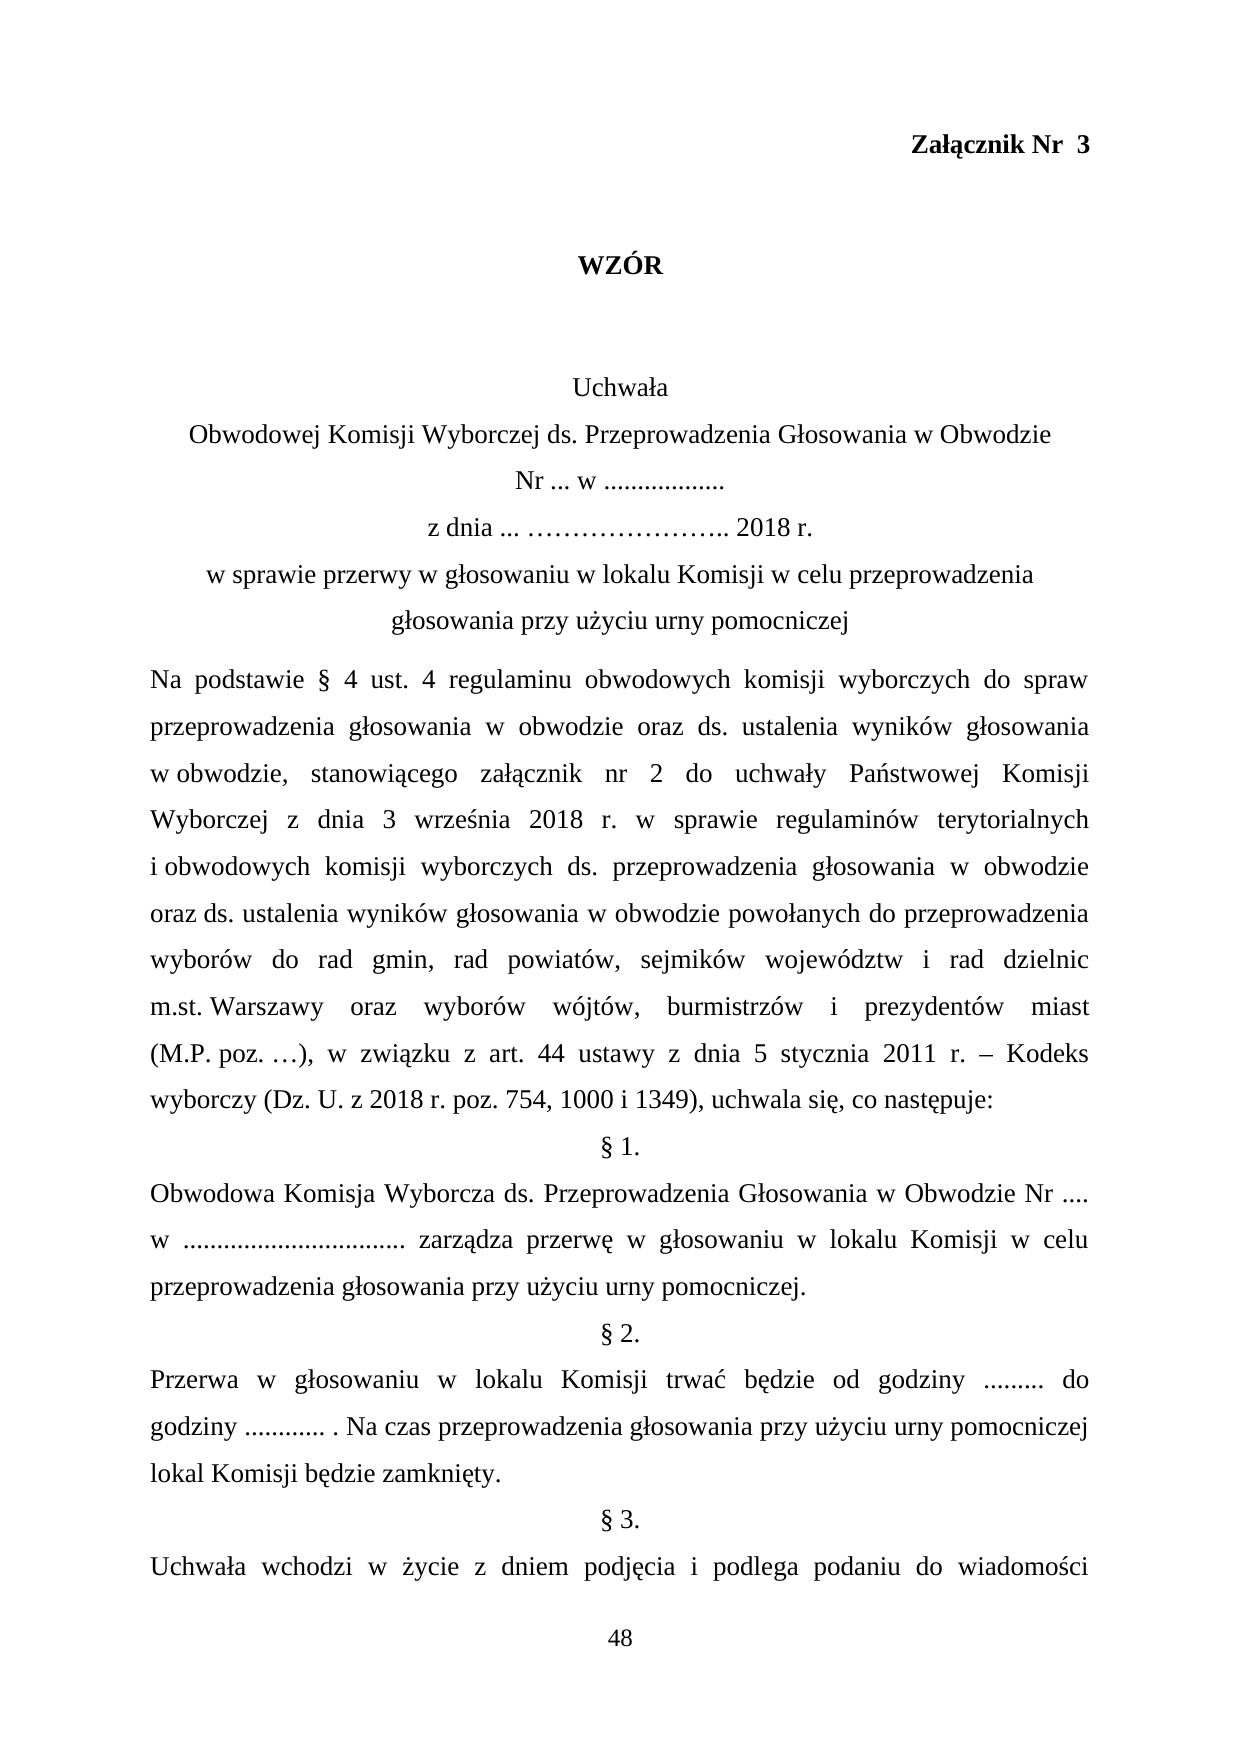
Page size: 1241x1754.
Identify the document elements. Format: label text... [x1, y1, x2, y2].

text § 2. [150, 1317, 1090, 1348]
text Uchwała [150, 371, 1090, 402]
text § 1. [150, 1130, 1090, 1161]
text Obwodowa Komisja Wyborcza ds. Przeprowadzenia Głosowania w Obwodzie Nr .... w ................................. zarządza przerwę w głosowaniu w lokalu Komisji w celu przeprowadzenia głosowania przy użyciu urny pomocniczej. [150, 1177, 1090, 1301]
text § 3. [150, 1503, 1090, 1535]
text z dnia ... ………………….. 2018 r. [150, 511, 1090, 542]
text w sprawie przerwy w głosowaniu w lokalu Komisji w celu przeprowadzenia głosowania przy użyciu urny pomocniczej [150, 558, 1090, 636]
text Obwodowej Komisji Wyborczej ds. Przeprowadzenia Głosowania w Obwodzie Nr ... w .................. [150, 418, 1090, 496]
text Na podstawie § 4 ust. 4 regulaminu obwodowych komisji wyborczych do spraw przeprowadzenia głosowania w obwodzie oraz ds. ustalenia wyników głosowania w obwodzie, stanowiącego załącznik nr 2 do uchwały Państwowej Komisji Wyborczej z dnia 3 września 2018 r. w sprawie regulaminów terytorialnych i obwodowych komisji wyborczych ds. przeprowadzenia głosowania w obwodzie oraz ds. ustalenia wyników głosowania w obwodzie powołanych do przeprowadzenia wyborów do rad gmin, rad powiatów, sejmików województw i rad dzielnic m.st. Warszawy oraz wyborów wójtów, burmistrzów i prezydentów miast (M.P. poz. …), w związku z art. 44 ustawy z dnia 5 stycznia 2011 r. – Kodeks wyborczy (Dz. U. z 2018 r. poz. 754, 1000 i 1349), uchwala się, co następuje: [150, 663, 1090, 1115]
text Załącznik Nr 3 [150, 128, 1090, 159]
text Przerwa w głosowaniu w lokalu Komisji trwać będzie od godziny ......... do godziny ............ . Na czas przeprowadzenia głosowania przy użyciu urny pomocniczej lokal Komisji będzie zamknięty. [150, 1363, 1090, 1488]
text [150, 1550, 1090, 1581]
text WZÓR [150, 249, 1090, 281]
